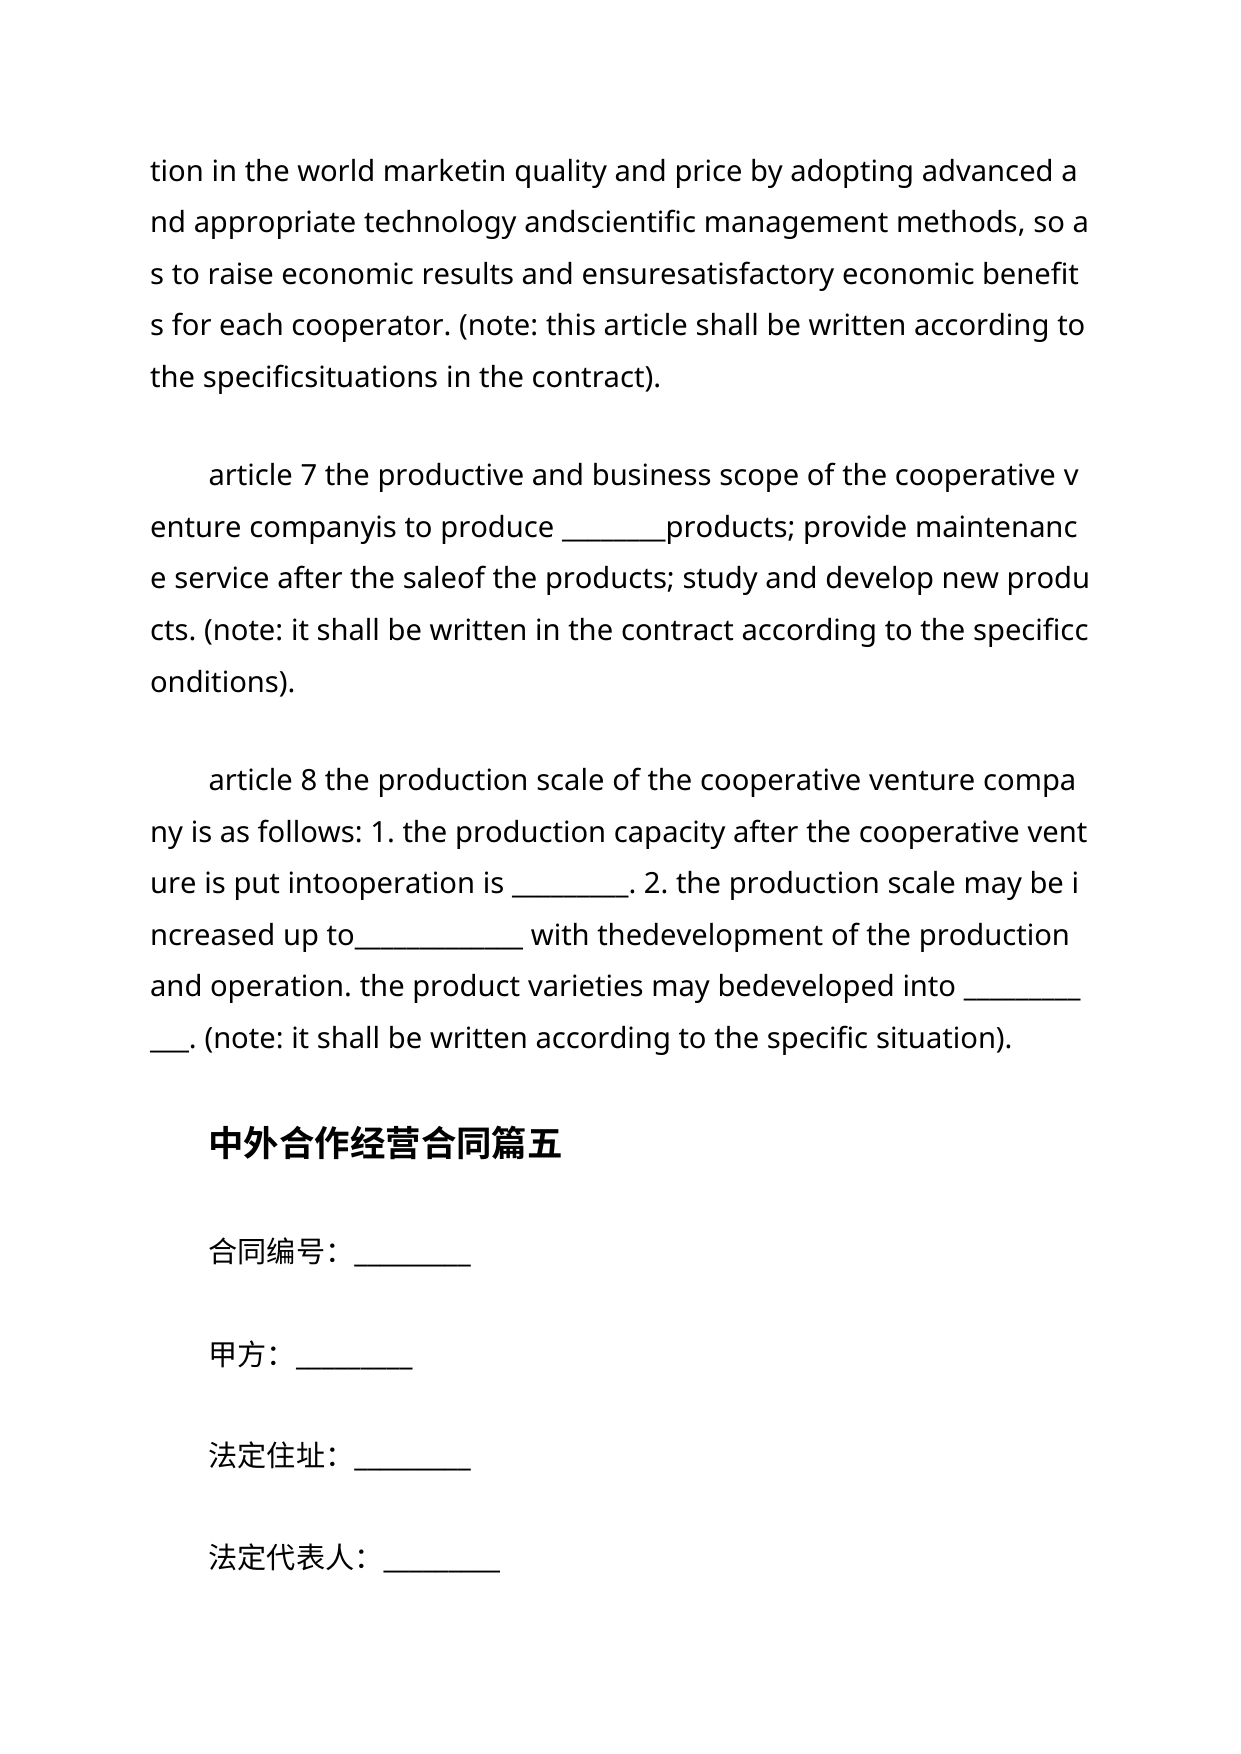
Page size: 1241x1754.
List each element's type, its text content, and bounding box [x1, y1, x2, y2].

text 法定代表人：_________ [150, 1535, 1090, 1577]
text 合同编号：_________ [150, 1229, 1090, 1271]
text article 7 the productive and business scope of the cooperative venture companyis to produce ________products; provide maintenance service after the saleof the products; study and develop new products. (note: it shall be written in the contract according to the specificconditions). [150, 455, 1090, 701]
text 甲方：_________ [150, 1331, 1090, 1373]
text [150, 150, 1090, 396]
text 法定住址：_________ [150, 1433, 1090, 1475]
text article 8 the production scale of the cooperative venture company is as follows: 1. the production capacity after the cooperative venture is put intooperation is _________. 2. the production scale may be increased up to_____________ with thedevelopment of the production and operation. the product varieties may bedeveloped into ____________. (note: it shall be written according to the specific situation). [150, 759, 1090, 1057]
text 中外合作经营合同篇五 [150, 1116, 1090, 1167]
